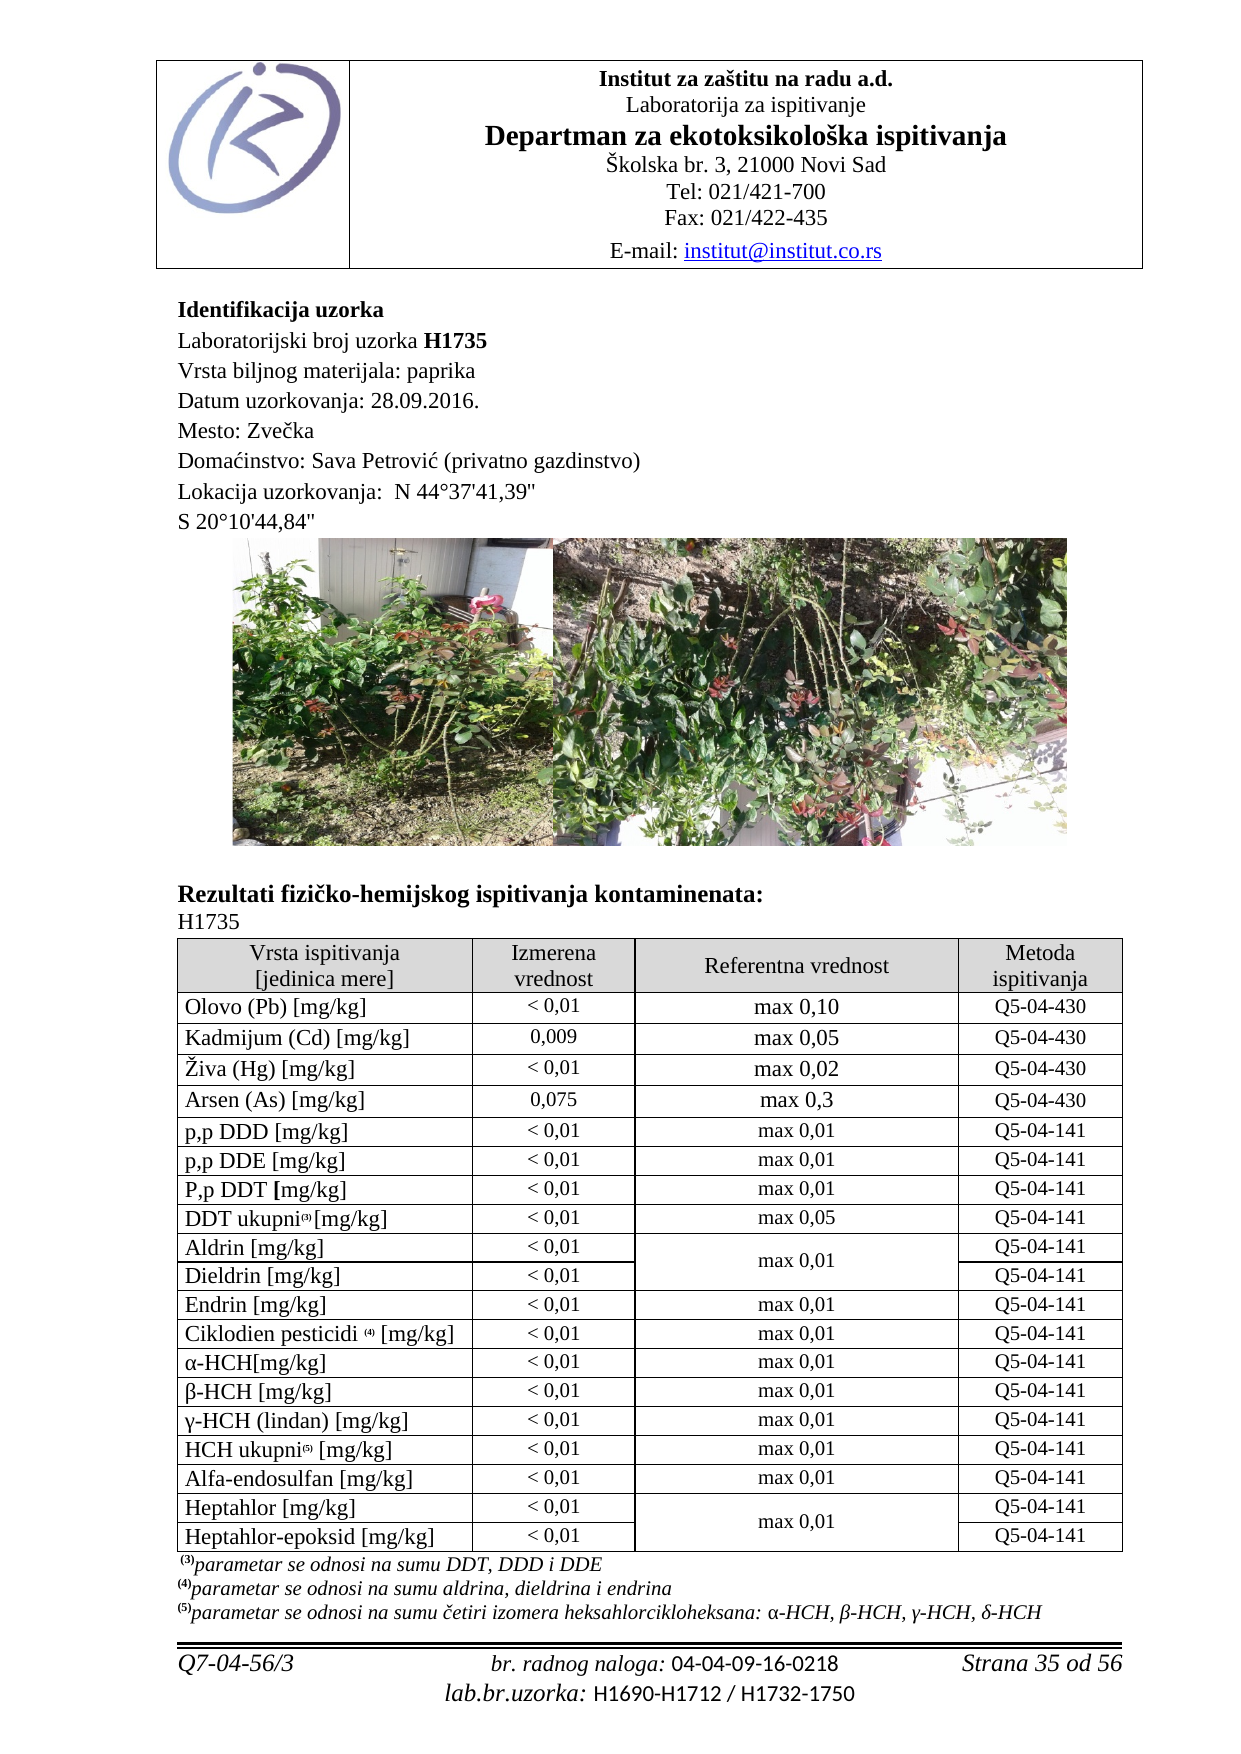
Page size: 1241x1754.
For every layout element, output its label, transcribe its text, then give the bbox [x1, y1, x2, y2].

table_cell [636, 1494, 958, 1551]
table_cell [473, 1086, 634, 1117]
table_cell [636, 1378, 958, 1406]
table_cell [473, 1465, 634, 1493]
text Rezultati fizičko-hemijskog ispitivanja kontaminenata: [177, 879, 1122, 908]
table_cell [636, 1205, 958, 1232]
text Laboratorijski broj uzorka H1735 [177, 327, 1122, 353]
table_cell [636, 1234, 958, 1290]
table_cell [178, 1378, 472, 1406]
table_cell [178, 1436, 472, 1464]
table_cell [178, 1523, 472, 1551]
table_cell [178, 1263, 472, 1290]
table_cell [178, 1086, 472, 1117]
text Mesto: Zvečka [177, 417, 1122, 444]
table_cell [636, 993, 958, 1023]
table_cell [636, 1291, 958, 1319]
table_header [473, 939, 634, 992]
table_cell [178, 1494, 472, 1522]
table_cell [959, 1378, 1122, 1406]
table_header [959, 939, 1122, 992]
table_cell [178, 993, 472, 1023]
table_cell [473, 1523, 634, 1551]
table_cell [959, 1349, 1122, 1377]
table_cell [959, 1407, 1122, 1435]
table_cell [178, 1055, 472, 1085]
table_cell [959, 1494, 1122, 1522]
text (3)parametar se odnosi na sumu DDT, DDD i DDE (4)parametar se odnosi na sumu aldrina, dieldrina i endrina (5)parametar se odnosi na sumu četiri izomera heksahlorcikloheksana: α-HCH, β-HCH, γ-HCH, δ-HCH [177, 1552, 1122, 1624]
text H1735 [177, 908, 1122, 934]
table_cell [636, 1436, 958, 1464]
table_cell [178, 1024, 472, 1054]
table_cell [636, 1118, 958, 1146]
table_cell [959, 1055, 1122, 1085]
text Vrsta biljnog materijala: paprika [177, 357, 1122, 383]
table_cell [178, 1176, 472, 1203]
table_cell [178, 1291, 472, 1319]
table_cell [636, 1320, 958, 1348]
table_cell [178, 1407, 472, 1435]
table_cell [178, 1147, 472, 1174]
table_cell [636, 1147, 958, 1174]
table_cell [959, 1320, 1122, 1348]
picture [232, 538, 1067, 846]
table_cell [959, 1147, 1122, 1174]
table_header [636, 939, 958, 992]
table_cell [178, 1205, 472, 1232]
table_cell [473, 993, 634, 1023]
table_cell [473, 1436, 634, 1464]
text Lokacija uzorkovanja: N 44°37'41,39'' [177, 478, 1122, 504]
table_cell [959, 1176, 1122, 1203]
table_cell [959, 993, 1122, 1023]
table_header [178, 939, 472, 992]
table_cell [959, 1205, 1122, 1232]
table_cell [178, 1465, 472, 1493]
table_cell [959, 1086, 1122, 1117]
text Identifikacija uzorka [177, 296, 1122, 323]
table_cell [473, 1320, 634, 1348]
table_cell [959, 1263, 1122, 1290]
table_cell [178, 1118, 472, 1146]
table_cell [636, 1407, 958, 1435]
picture [164, 62, 345, 218]
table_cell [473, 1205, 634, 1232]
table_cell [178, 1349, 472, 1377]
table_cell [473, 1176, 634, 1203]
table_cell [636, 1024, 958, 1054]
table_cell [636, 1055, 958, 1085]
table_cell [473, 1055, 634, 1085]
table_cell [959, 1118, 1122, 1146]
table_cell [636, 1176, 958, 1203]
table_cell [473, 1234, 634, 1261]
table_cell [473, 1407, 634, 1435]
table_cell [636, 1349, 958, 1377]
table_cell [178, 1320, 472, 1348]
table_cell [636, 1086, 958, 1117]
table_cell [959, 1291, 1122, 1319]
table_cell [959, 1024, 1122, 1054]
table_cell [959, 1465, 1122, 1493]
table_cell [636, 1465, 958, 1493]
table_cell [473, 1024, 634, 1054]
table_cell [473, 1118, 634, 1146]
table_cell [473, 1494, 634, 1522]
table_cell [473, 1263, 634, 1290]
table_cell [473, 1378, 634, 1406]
text Domaćinstvo: Sava Petrović (privatno gazdinstvo) [177, 447, 1122, 474]
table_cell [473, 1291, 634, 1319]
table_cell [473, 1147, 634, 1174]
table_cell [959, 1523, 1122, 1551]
text Datum uzorkovanja: 28.09.2016. [177, 387, 1122, 413]
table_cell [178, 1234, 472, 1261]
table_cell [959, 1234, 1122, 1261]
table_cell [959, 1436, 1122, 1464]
text S 20°10'44,84'' [177, 508, 1122, 534]
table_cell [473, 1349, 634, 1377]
